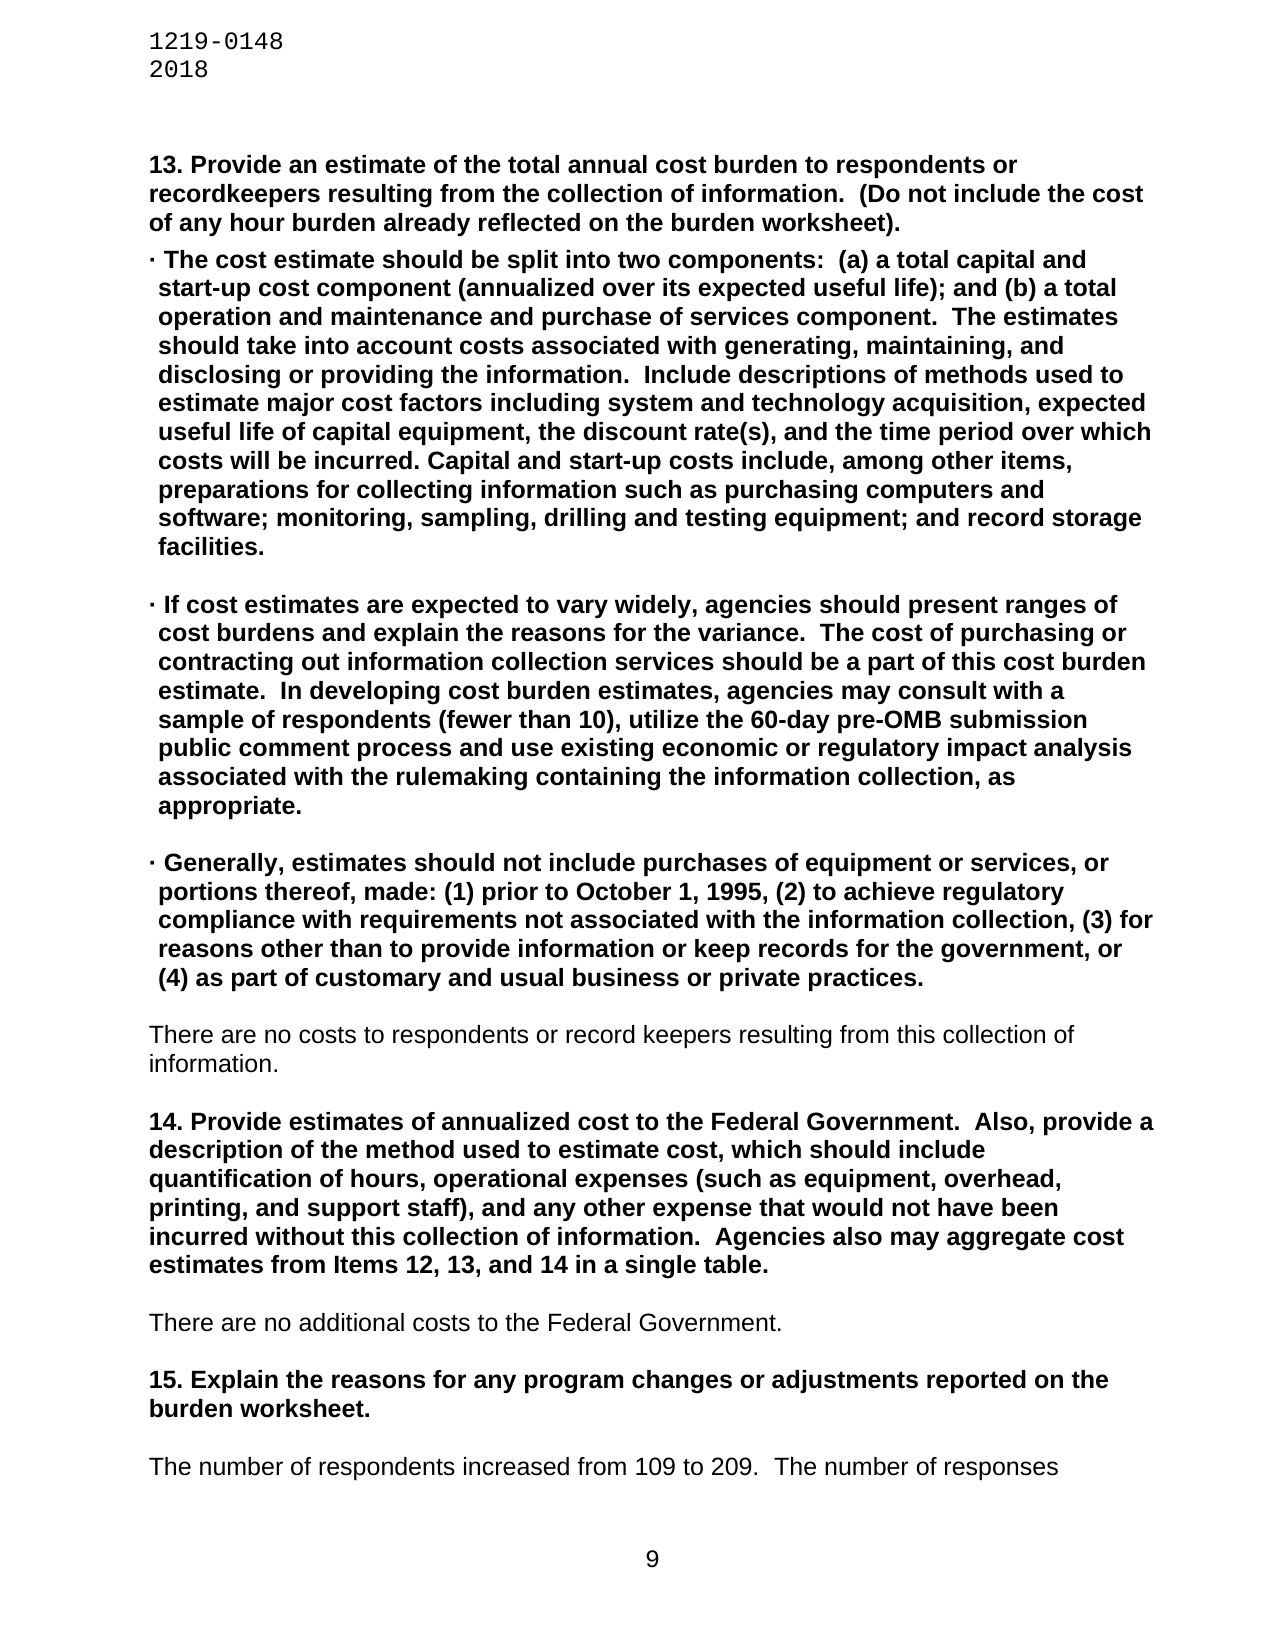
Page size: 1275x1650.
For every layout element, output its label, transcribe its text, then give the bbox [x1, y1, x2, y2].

text There are no additional costs to the Federal Government. [148, 1308, 1156, 1337]
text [148, 1452, 1156, 1480]
text 13. Provide an estimate of the total annual cost burden to respondents or recordkeepers resulting from the collection of information. (Do not include the cost of any hour burden already reflected on the burden worksheet). [148, 150, 1156, 236]
text · The cost estimate should be split into two components: (a) a total capital and start-up cost component (annualized over its expected useful life); and (b) a total operation and maintenance and purchase of services component. The estimates should take into account costs associated with generating, maintaining, and disclosing or providing the information. Include descriptions of methods used to estimate major cost factors including system and technology acquisition, expected useful life of capital equipment, the discount rate(s), and the time period over which costs will be incurred. Capital and start-up costs include, among other items, preparations for collecting information such as purchasing computers and software; monitoring, sampling, drilling and testing equipment; and record storage facilities. [148, 244, 1156, 561]
text · Generally, estimates should not include purchases of equipment or services, or portions thereof, made: (1) prior to October 1, 1995, (2) to achieve regulatory compliance with requirements not associated with the information collection, (3) for reasons other than to provide information or keep records for the government, or (4) as part of customary and usual business or private practices. [148, 848, 1156, 992]
text · If cost estimates are expected to vary widely, agencies should present ranges of cost burdens and explain the reasons for the variance. The cost of purchasing or contracting out information collection services should be a part of this cost burden estimate. In developing cost burden estimates, agencies may consult with a sample of respondents (fewer than 10), utilize the 60-day pre-OMB submission public comment process and use existing economic or regulatory impact analysis associated with the rulemaking containing the information collection, as appropriate. [148, 589, 1156, 819]
text There are no costs to respondents or record keepers resulting from this collection of information. [148, 1020, 1156, 1078]
text 14. Provide estimates of annualized cost to the Federal Government. Also, provide a description of the method used to estimate cost, which should include quantification of hours, operational expenses (such as equipment, overhead, printing, and support staff), and any other expense that would not have been incurred without this collection of information. Agencies also may aggregate cost estimates from Items 12, 13, and 14 in a single table. [148, 1107, 1156, 1279]
text 15. Explain the reasons for any program changes or adjustments reported on the burden worksheet. [148, 1365, 1156, 1423]
